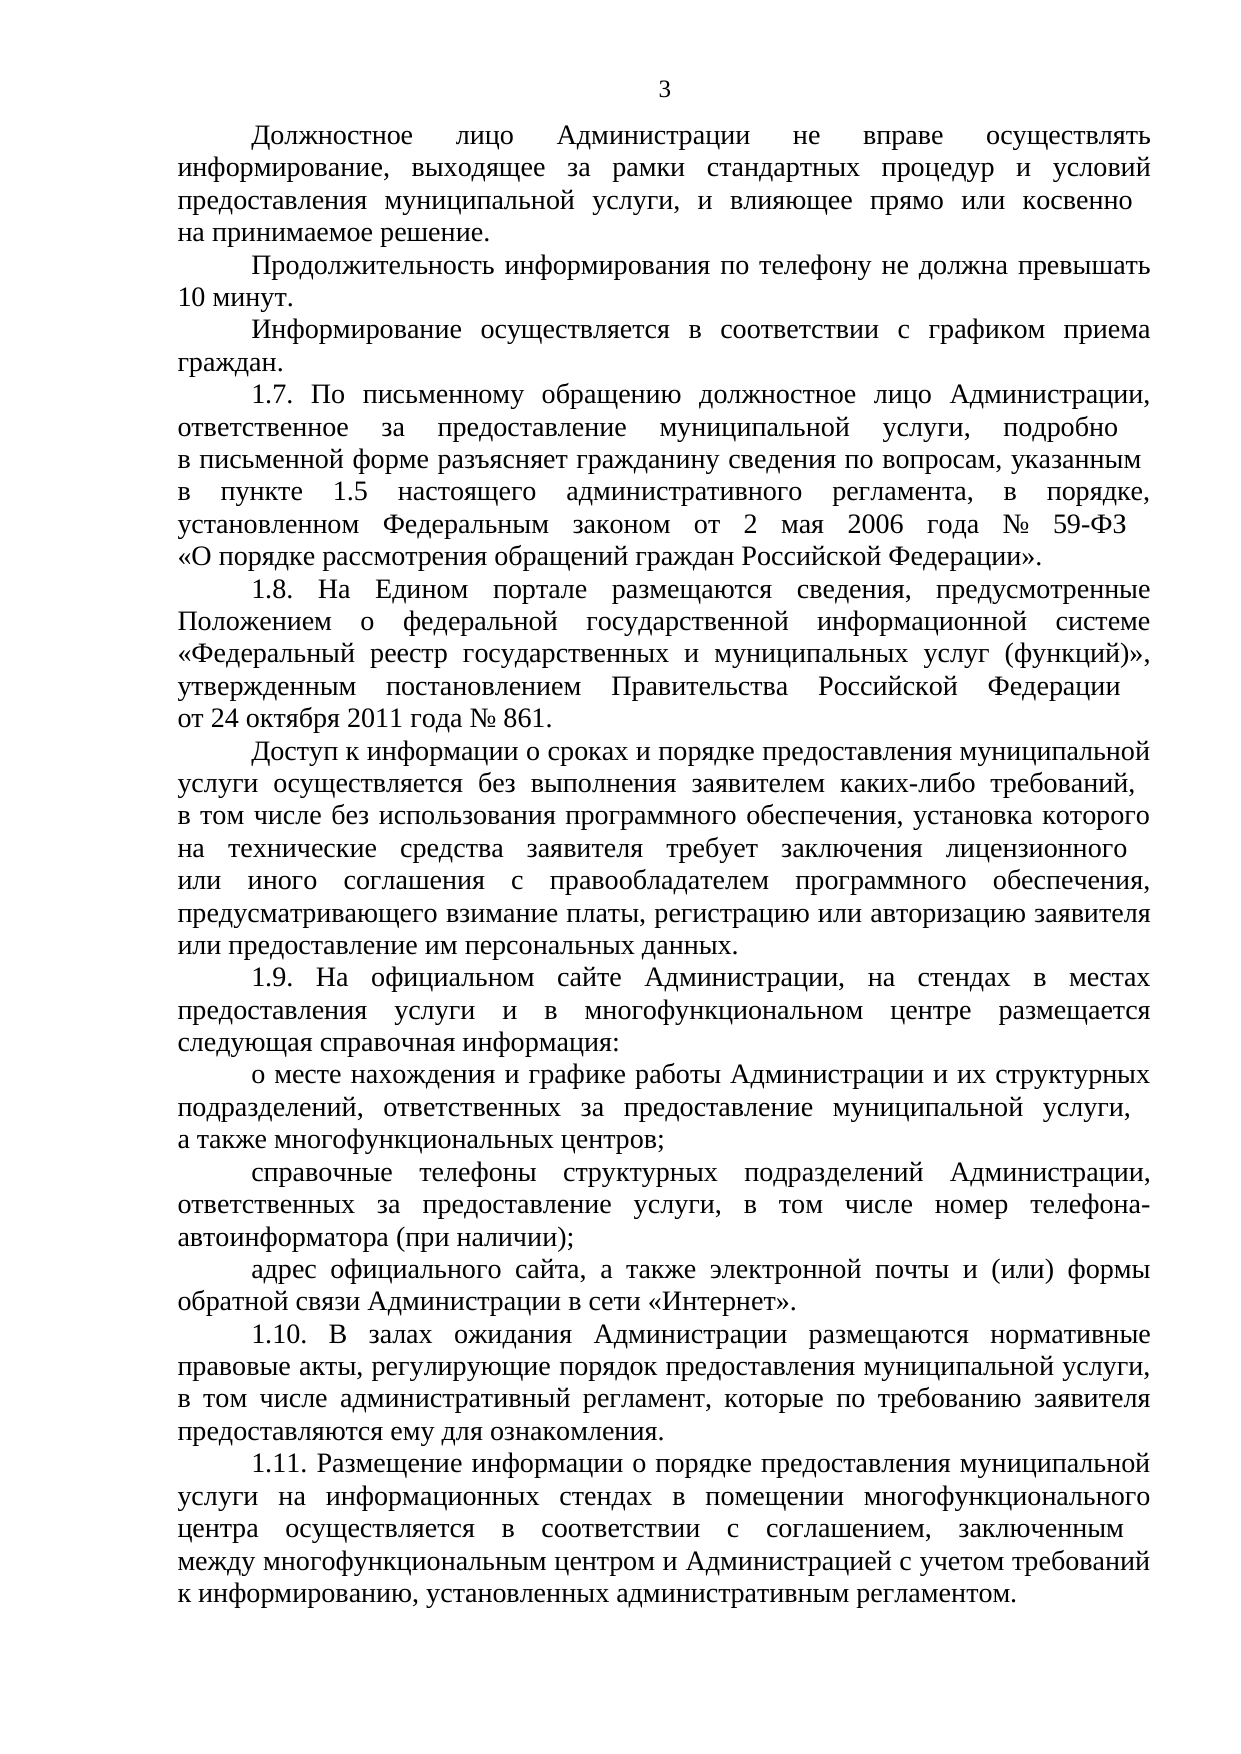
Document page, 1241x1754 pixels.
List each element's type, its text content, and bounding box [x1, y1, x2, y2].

list Информирование осуществляется в соответствии с графиком приема граждан. [177, 312, 1152, 377]
list 1.11. Размещение информации о порядке предоставления муниципальной услуги на информационных стендах в помещении многофункционального центра осуществляется в соответствии с соглашением, заключенным между многофункциональным центром и Администрацией с учетом требований к информированию, установленных административным регламентом. [177, 1446, 1152, 1608]
list 1.8. На Едином портале размещаются сведения, предусмотренные Положением о федеральной государственной информационной системе «Федеральный реестр государственных и муниципальных услуг (функций)», утвержденным постановлением Правительства Российской Федерации от 24 октября 2011 года № 861. [177, 572, 1152, 734]
list 1.10. В залах ожидания Администрации размещаются нормативные правовые акты, регулирующие порядок предоставления муниципальной услуги, в том числе административный регламент, которые по требованию заявителя предоставляются ему для ознакомления. [177, 1317, 1152, 1446]
list Доступ к информации о сроках и порядке предоставления муниципальной услуги осуществляется без выполнения заявителем каких-либо требований, в том числе без использования программного обеспечения, установка которого на технические средства заявителя требует заключения лицензионного или иного соглашения с правообладателем программного обеспечения, предусматривающего взимание платы, регистрацию или авторизацию заявителя или предоставление им персональных данных. [177, 734, 1152, 960]
list адрес официального сайта, а также электронной почты и (или) формы обратной связи Администрации в сети «Интернет». [177, 1252, 1152, 1317]
list о месте нахождения и графике работы Администрации и их структурных подразделений, ответственных за предоставление муниципальной услуги, а также многофункциональных центров; [177, 1058, 1152, 1155]
list Продолжительность информирования по телефону не должна превышать 10 минут. [177, 248, 1152, 312]
list 1.7. По письменному обращению должностное лицо Администрации, ответственное за предоставление муниципальной услуги, подробно в письменной форме разъясняет гражданину сведения по вопросам, указанным в пункте 1.5 настоящего административного регламента, в порядке, установленном Федеральным законом от 2 мая 2006 года № 59-ФЗ «О порядке рассмотрения обращений граждан Российской Федерации». [177, 377, 1152, 572]
list справочные телефоны структурных подразделений Администрации, ответственных за предоставление услуги, в том числе номер телефона-автоинформатора (при наличии); [177, 1155, 1152, 1252]
list 1.9. На официальном сайте Администрации, на стендах в местах предоставления услуги и в многофункциональном центре размещается следующая справочная информация: [177, 960, 1152, 1058]
list Должностное лицо Администрации не вправе осуществлять информирование, выходящее за рамки стандартных процедур и условий предоставления муниципальной услуги, и влияющее прямо или косвенно на принимаемое решение. [177, 118, 1152, 248]
